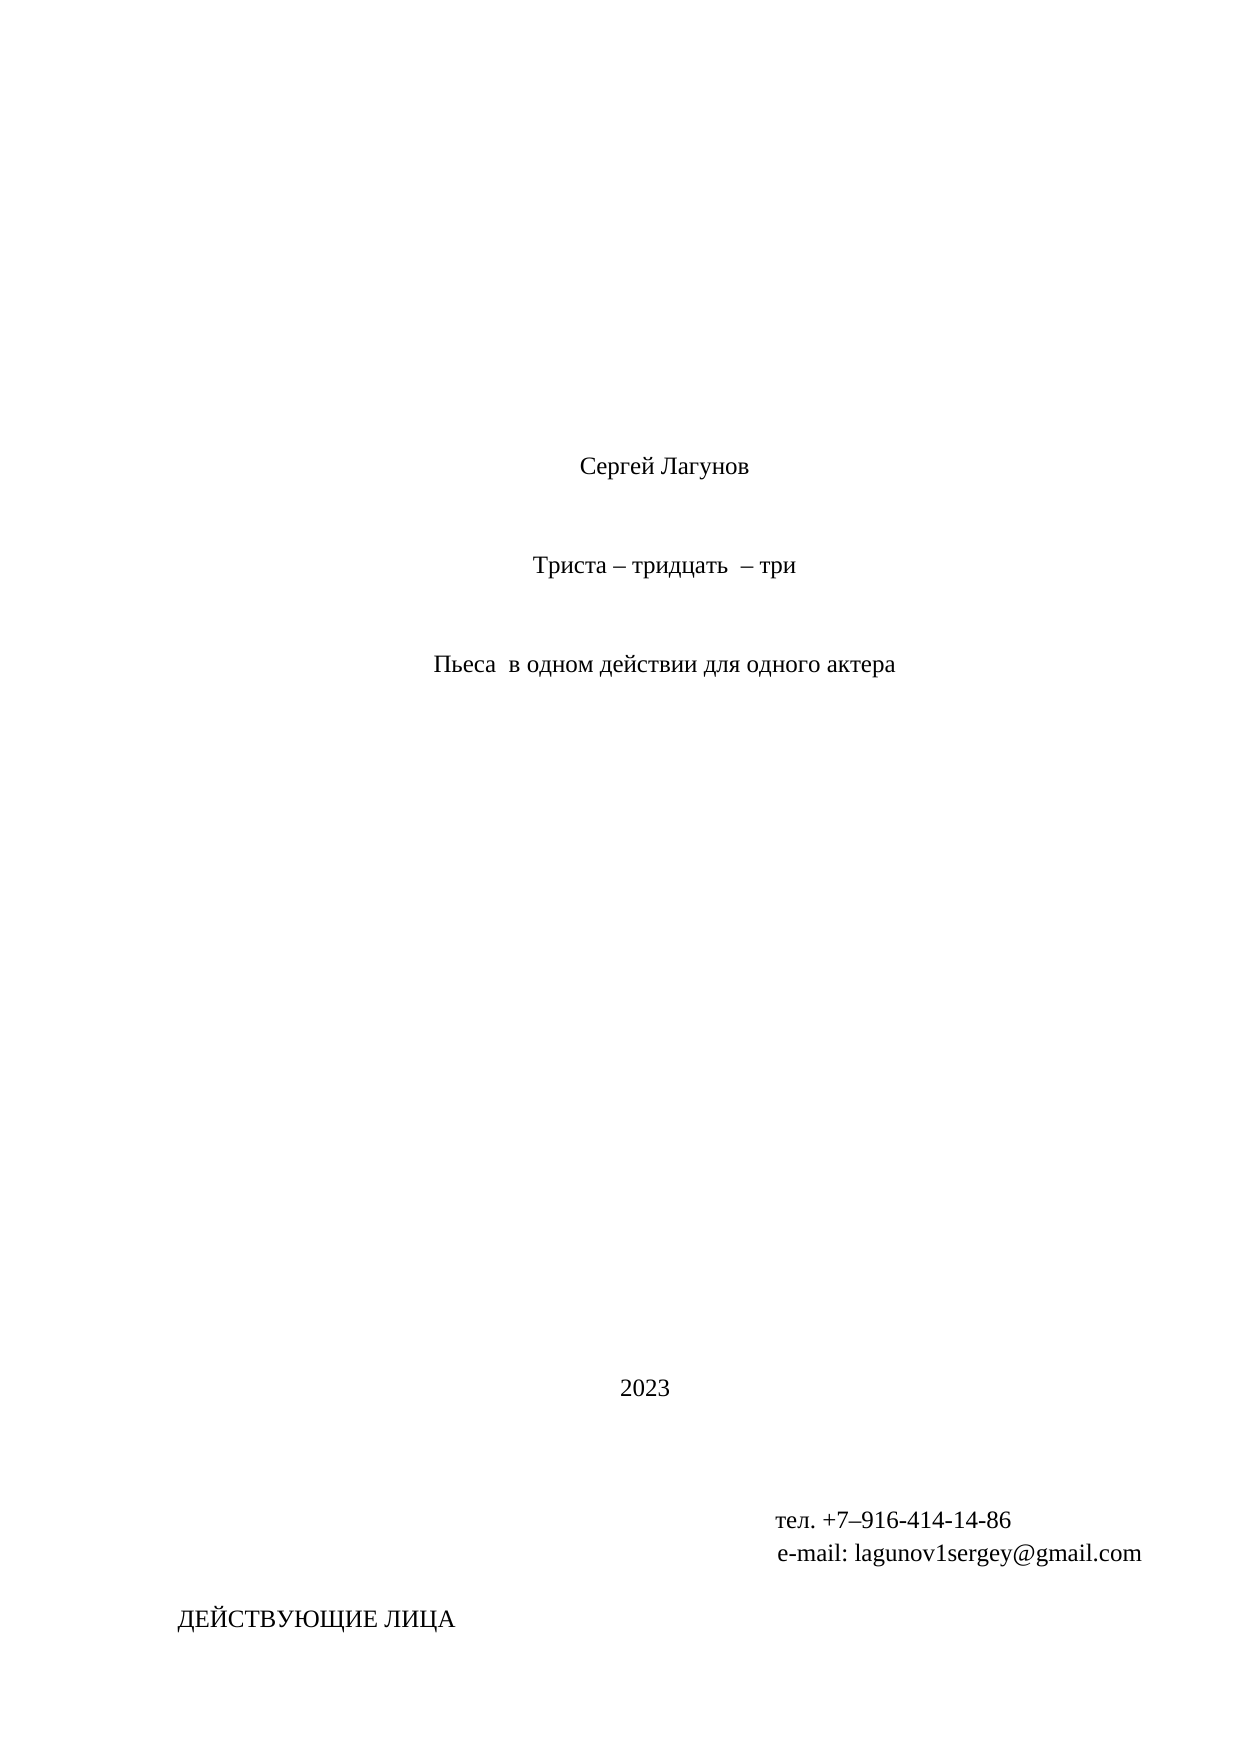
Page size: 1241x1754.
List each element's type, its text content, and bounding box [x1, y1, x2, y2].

text Сергей Лагунов [177, 451, 1152, 480]
text 2023 [546, 1373, 1152, 1402]
text тел. +7–916-414-14-86 [693, 1505, 1152, 1534]
text Пьеса в одном действии для одного актера [177, 649, 1152, 678]
text e-mail: lagunov1sergey@gmail.com [693, 1538, 1152, 1567]
text Триста – тридцать – три [177, 551, 1152, 579]
text ДЕЙСТВУЮЩИЕ ЛИЦА [177, 1604, 1152, 1633]
